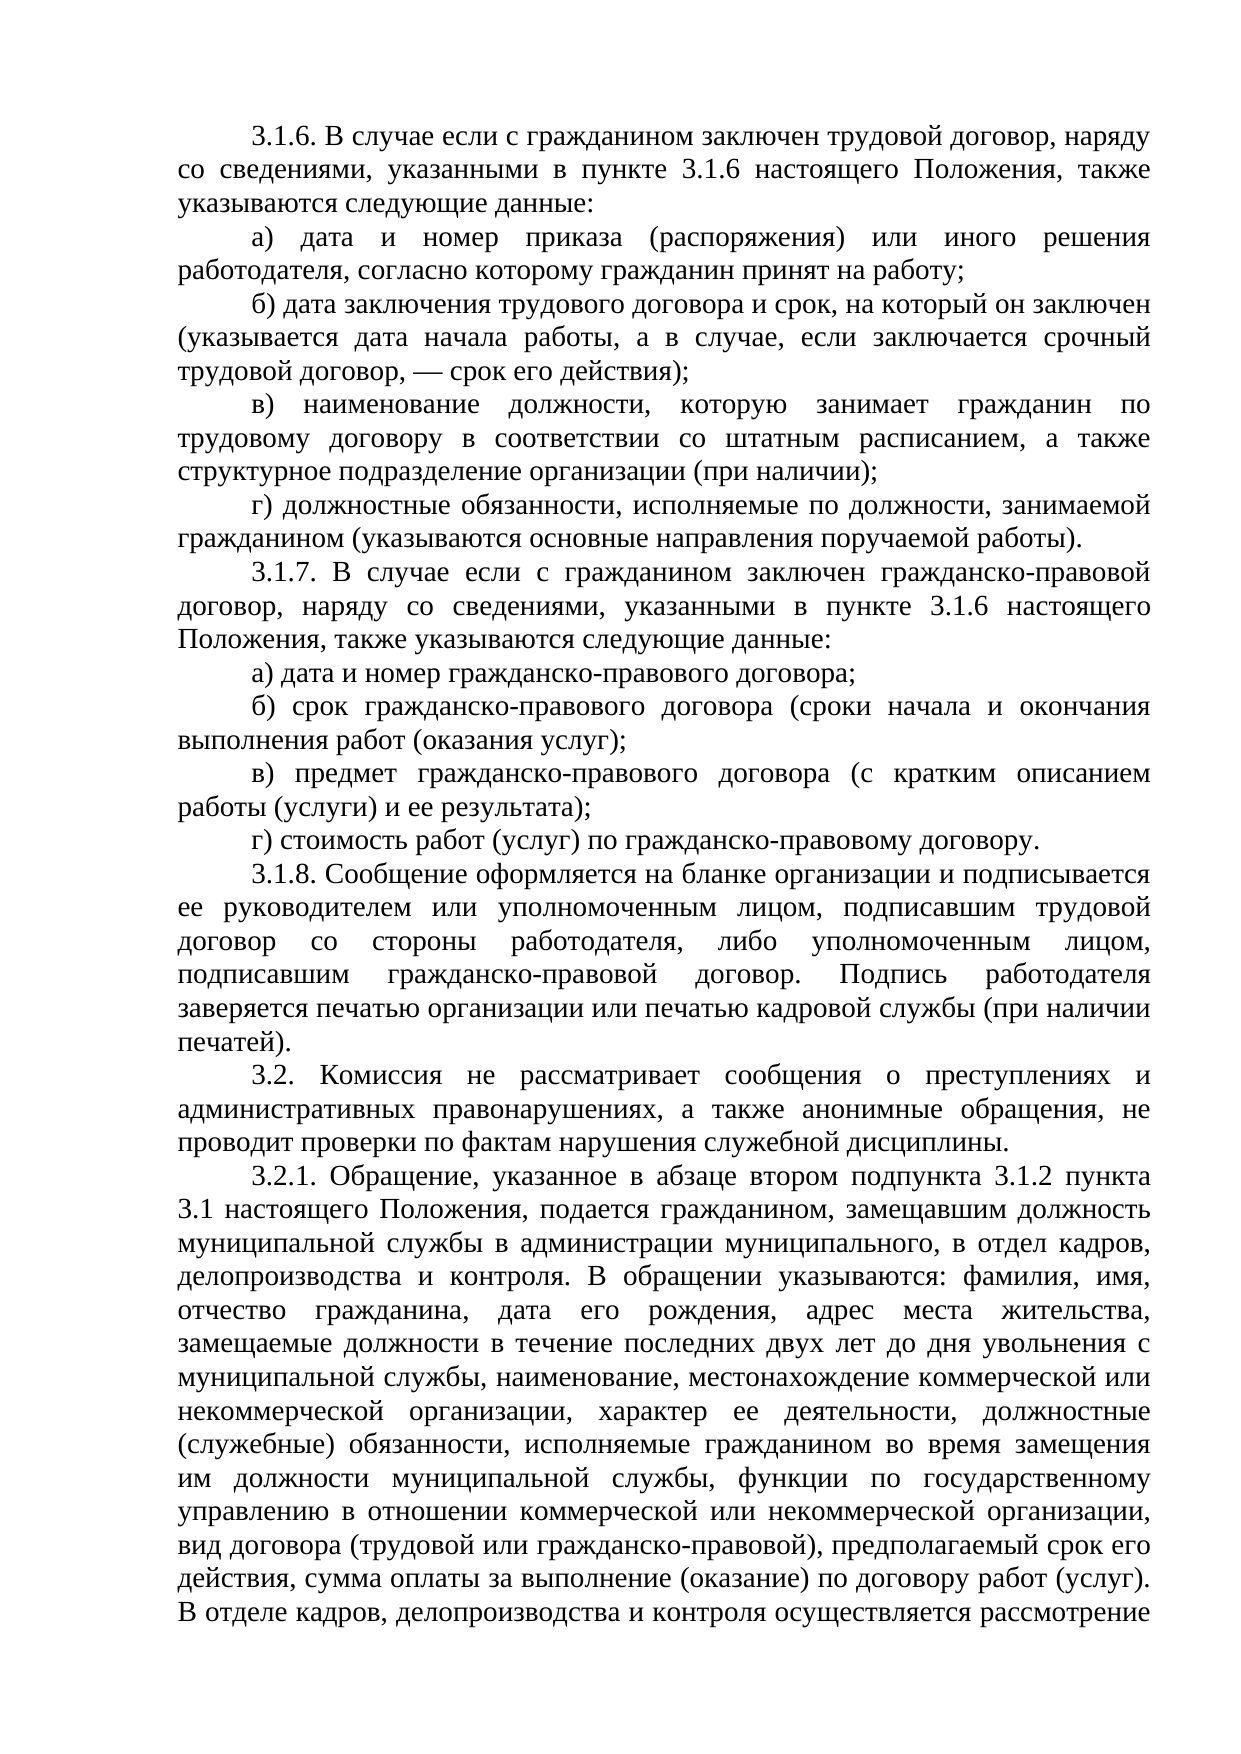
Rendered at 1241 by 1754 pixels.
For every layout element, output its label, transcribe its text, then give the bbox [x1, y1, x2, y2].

text 3.2. Комиссия не рассматривает сообщения о преступлениях и административных правонарушениях, а также анонимные обращения, не проводит проверки по фактам нарушения служебной дисциплины. [177, 1057, 1152, 1158]
text б) срок гражданско-правового договора (сроки начала и окончания выполнения работ (оказания услуг); [177, 688, 1152, 755]
text г) должностные обязанности, исполняемые по должности, занимаемой гражданином (указываются основные направления поручаемой работы). [177, 487, 1152, 554]
text в) предмет гражданско-правового договора (с кратким описанием работы (услуги) и ее результата); [177, 755, 1152, 822]
text 3.1.6. В случае если с гражданином заключен трудовой договор, наряду со сведениями, указанными в пункте 3.1.6 настоящего Положения, также указываются следующие данные: [177, 118, 1152, 219]
text в) наименование должности, которую занимает гражданин по трудовому договору в соответствии со штатным расписанием, а также структурное подразделение организации (при наличии); [177, 386, 1152, 487]
text б) дата заключения трудового договора и срок, на который он заключен (указывается дата начала работы, а в случае, если заключается срочный трудовой договор, — срок его действия); [177, 286, 1152, 386]
text 3.1.8. Сообщение оформляется на бланке организации и подписывается ее руководителем или уполномоченным лицом, подписавшим трудовой договор со стороны работодателя, либо уполномоченным лицом, подписавшим гражданско-правовой договор. Подпись работодателя заверяется печатью организации или печатью кадровой службы (при наличии печатей). [177, 856, 1152, 1057]
text 3.1.7. В случае если с гражданином заключен гражданско-правовой договор, наряду со сведениями, указанными в пункте 3.1.6 настоящего Положения, также указываются следующие данные: [177, 554, 1152, 655]
text г) стоимость работ (услуг) по гражданско-правовому договору. [177, 822, 1152, 856]
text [177, 1158, 1152, 1627]
text а) дата и номер приказа (распоряжения) или иного решения работодателя, согласно которому гражданин принят на работу; [177, 219, 1152, 286]
text а) дата и номер гражданско-правового договора; [177, 655, 1152, 688]
